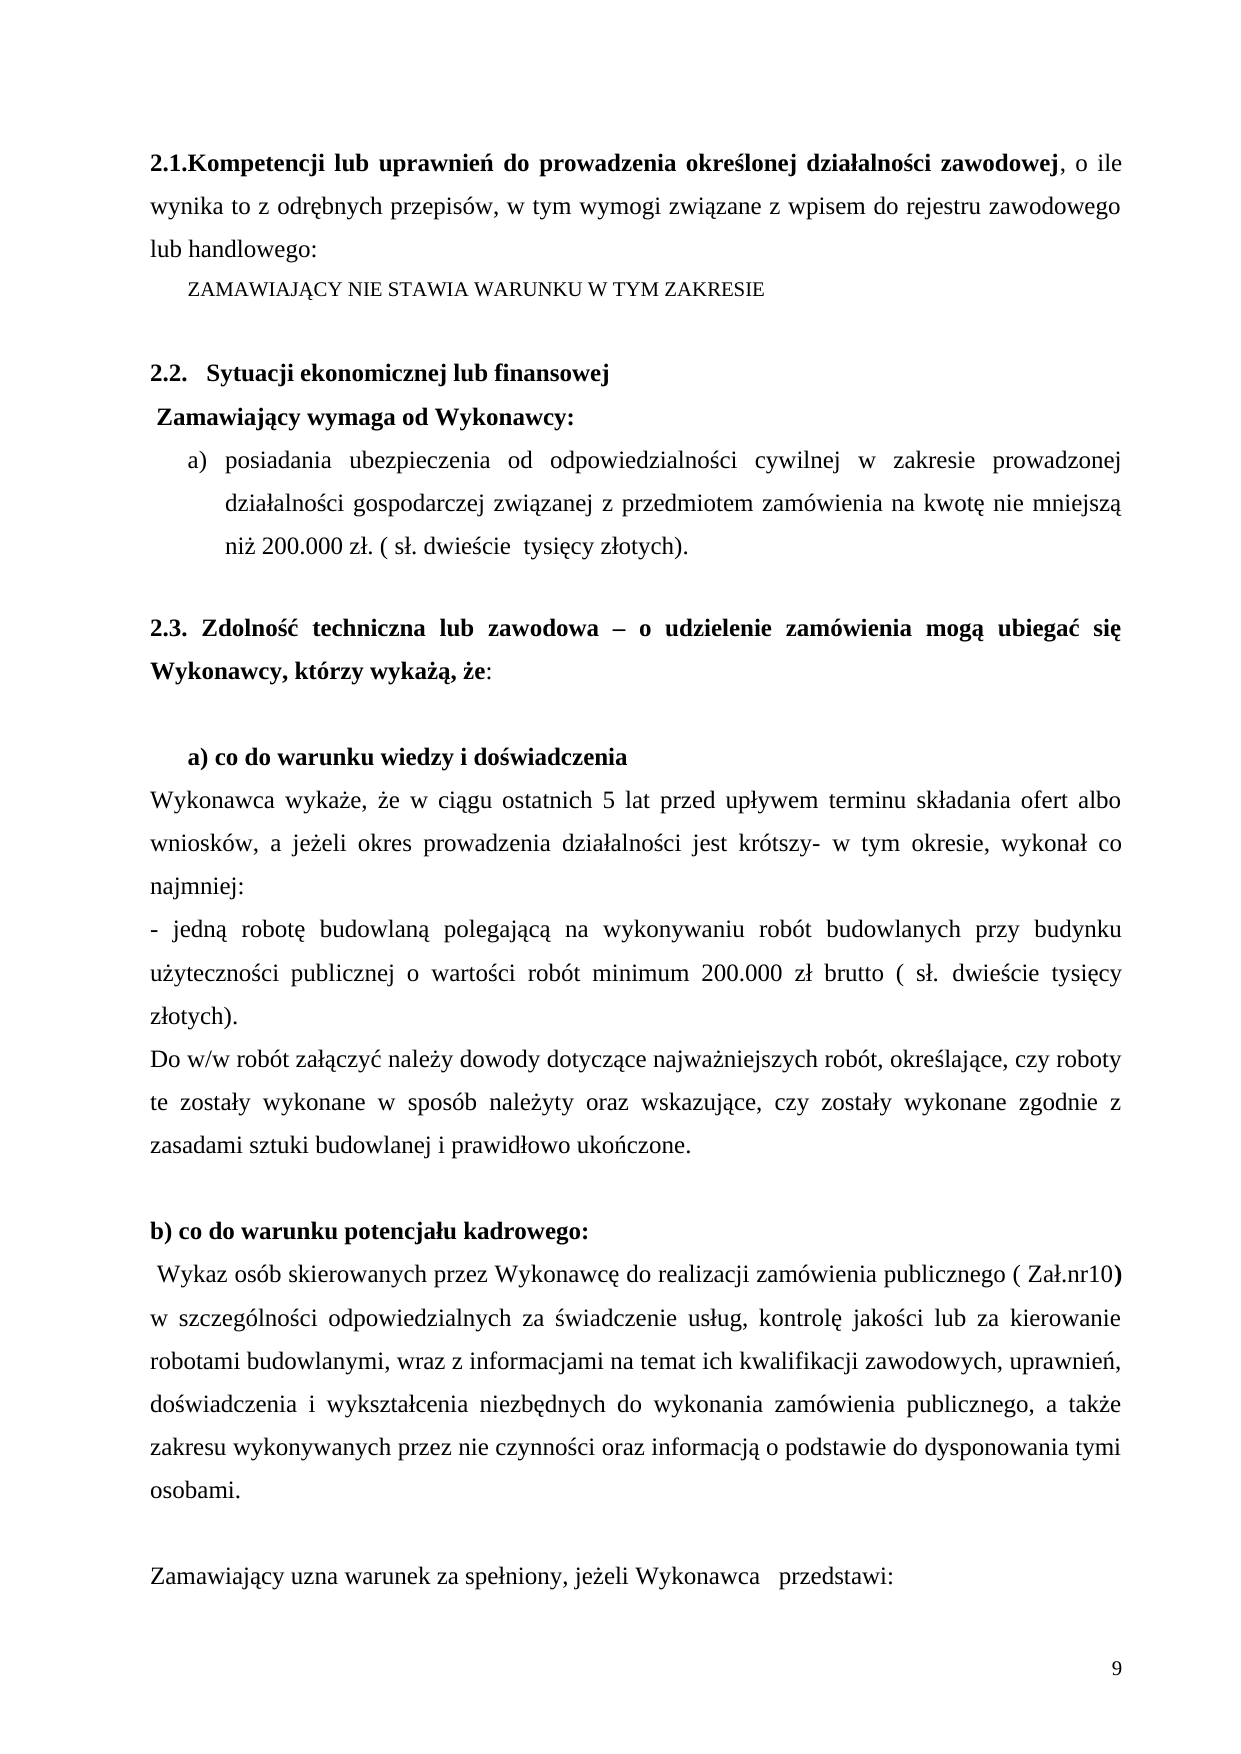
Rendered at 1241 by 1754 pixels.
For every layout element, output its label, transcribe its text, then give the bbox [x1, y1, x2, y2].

list posiadania ubezpieczenia od odpowiedzialności cywilnej w zakresie prowadzonej działalności gospodarczej związanej z przedmiotem zamówienia na kwotę nie mniejszą niż 200.000 zł. ( sł. dwieście tysięcy złotych). [187, 445, 1122, 560]
text b) co do warunku potencjału kadrowego: [150, 1216, 1122, 1245]
text 2.2. Sytuacji ekonomicznej lub finansowej [150, 358, 1172, 387]
text 2.3. Zdolność techniczna lub zawodowa – o udzielenie zamówienia mogą ubiegać się Wykonawcy, którzy wykażą, że: [150, 613, 1122, 684]
text Zamawiający wymaga od Wykonawcy: [150, 402, 1172, 430]
text 2.1.Kompetencji lub uprawnień do prowadzenia określonej działalności zawodowej, o ile wynika to z odrębnych przepisów, w tym wymogi związane z wpisem do rejestru zawodowego lub handlowego: [150, 148, 1122, 263]
text Zamawiający uzna warunek za spełniony, jeżeli Wykonawca przedstawi: [150, 1561, 1122, 1590]
text ZAMAWIAJĄCY NIE STAWIA WARUNKU W TYM ZAKRESIE [187, 277, 1122, 301]
text Do w/w robót załączyć należy dowody dotyczące najważniejszych robót, określające, czy roboty te zostały wykonane w sposób należyty oraz wskazujące, czy zostały wykonane zgodnie z zasadami sztuki budowlanej i prawidłowo ukończone. [150, 1044, 1122, 1159]
text Wykonawca wykaże, że w ciągu ostatnich 5 lat przed upływem terminu składania ofert albo wniosków, a jeżeli okres prowadzenia działalności jest krótszy- w tym okresie, wykonał co najmniej: [150, 785, 1122, 900]
text a) co do warunku wiedzy i doświadczenia [187, 742, 1172, 771]
text - jedną robotę budowlaną polegającą na wykonywaniu robót budowlanych przy budynku użyteczności publicznej o wartości robót minimum 200.000 zł brutto ( sł. dwieście tysięcy złotych). [150, 914, 1122, 1029]
text Wykaz osób skierowanych przez Wykonawcę do realizacji zamówienia publicznego ( Zał.nr10) w szczególności odpowiedzialnych za świadczenie usług, kontrolę jakości lub za kierowanie robotami budowlanymi, wraz z informacjami na temat ich kwalifikacji zawodowych, uprawnień, doświadczenia i wykształcenia niezbędnych do wykonania zamówienia publicznego, a także zakresu wykonywanych przez nie czynności oraz informacją o podstawie do dysponowania tymi osobami. [150, 1259, 1122, 1504]
